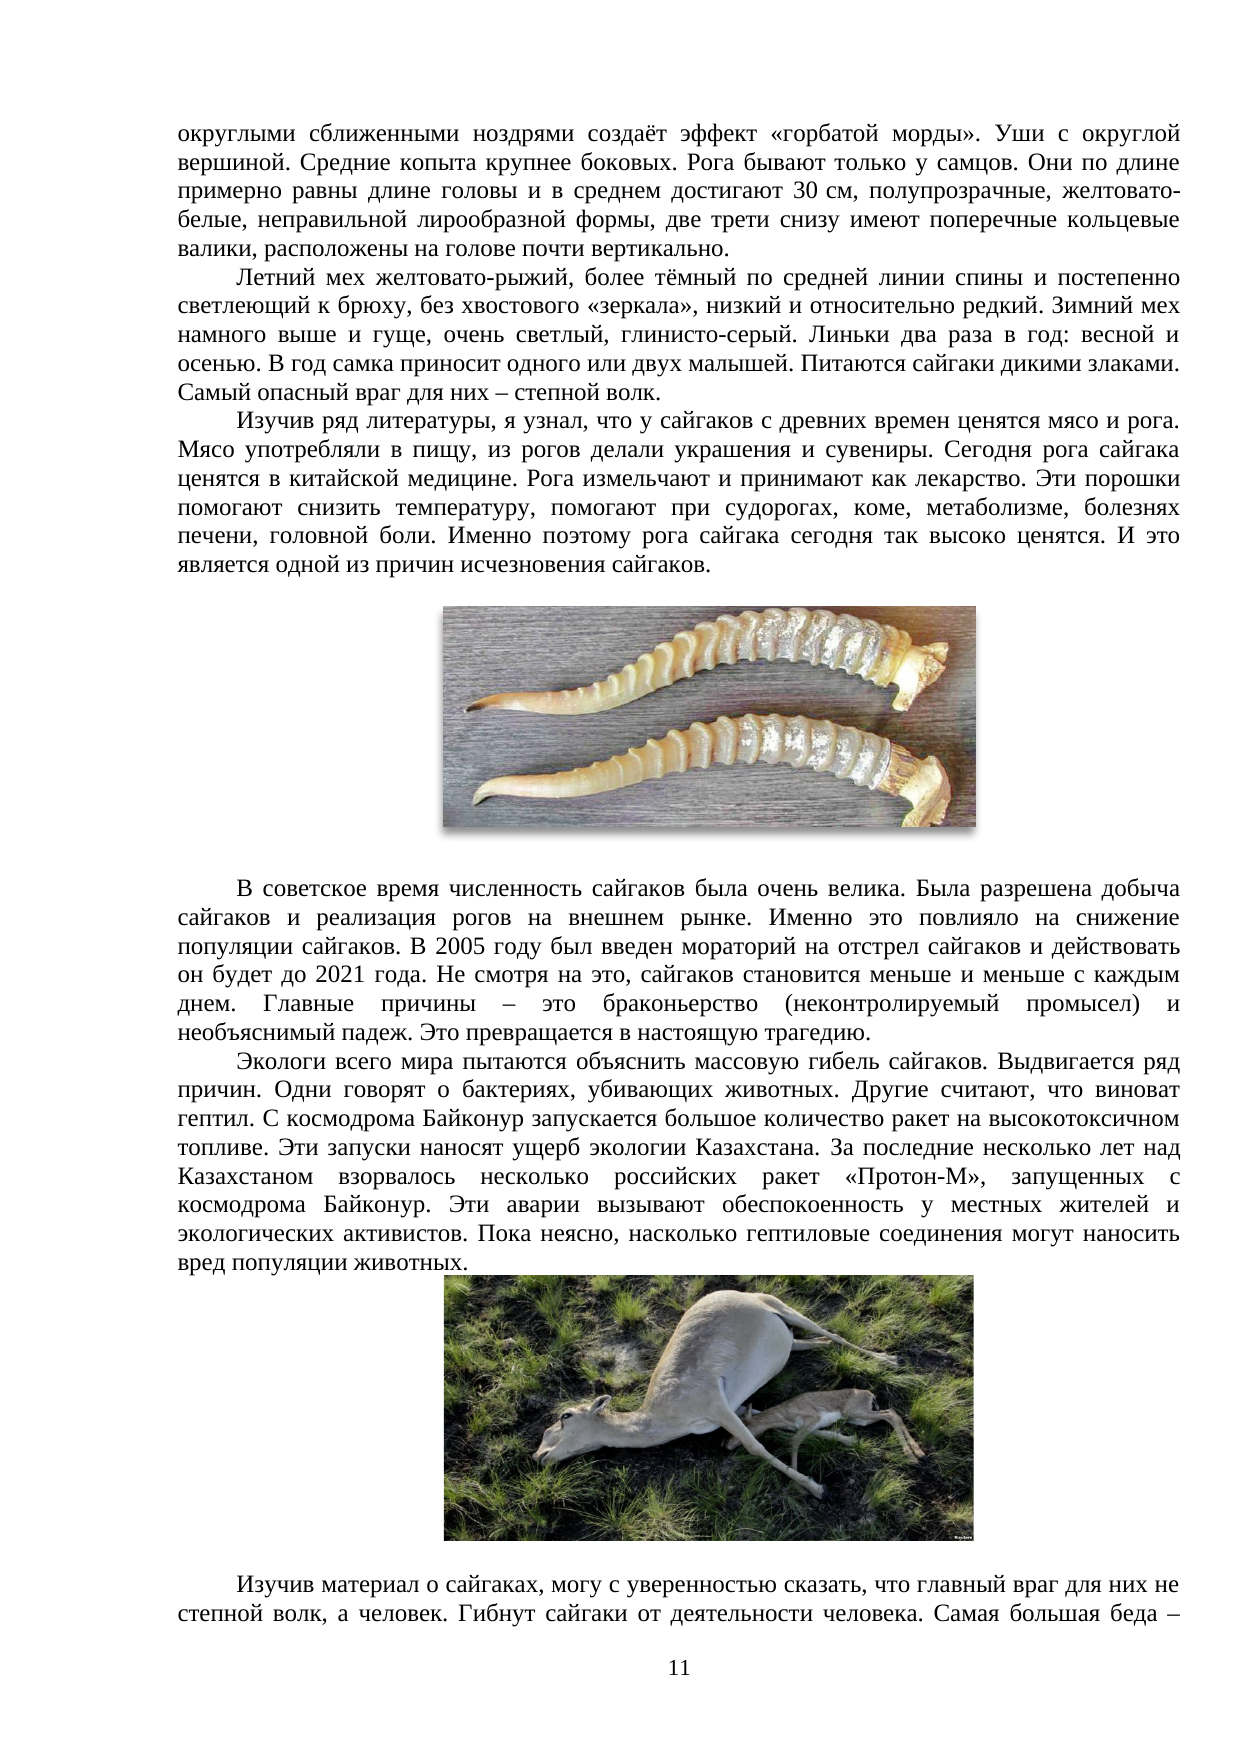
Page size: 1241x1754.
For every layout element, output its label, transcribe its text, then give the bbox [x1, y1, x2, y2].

text Летний мех желтовато-рыжий, более тёмный по средней линии спины и постепенно светлеющий к брюху, без хвостового «зеркала», низкий и относительно редкий. Зимний мех намного выше и гуще, очень светлый, глинисто-серый. Линьки два раза в год: весной и осенью. В год самка приносит одного или двух малышей. Питаются сайгаки дикими злаками. Самый опасный враг для них – степной волк. [177, 262, 1181, 406]
picture [443, 606, 976, 827]
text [177, 118, 1181, 262]
text Изучив ряд литературы, я узнал, что у сайгаков с древних времен ценятся мясо и рога. Мясо употребляли в пищу, из рогов делали украшения и сувениры. Сегодня рога сайгака ценятся в китайской медицине. Рога измельчают и принимают как лекарство. Эти порошки помогают снизить температуру, помогают при судорогах, коме, метаболизме, болезнях печени, головной боли. Именно поэтому рога сайгака сегодня так высоко ценятся. И это является одной из причин исчезновения сайгаков. [177, 406, 1181, 578]
text Экологи всего мира пытаются объяснить массовую гибель сайгаков. Выдвигается ряд причин. Одни говорят о бактериях, убивающих животных. Другие считают, что виноват гептил. С космодрома Байконур запускается большое количество ракет на высокотоксичном топливе. Эти запуски наносят ущерб экологии Казахстана. За последние несколько лет над Казахстаном взорвалось несколько российских ракет «Протон-М», запущенных с космодрома Байконур. Эти аварии вызывают обеспокоенность у местных жителей и экологических активистов. Пока неясно, насколько гептиловые соединения могут наносить вред популяции животных. [177, 1046, 1181, 1276]
picture [443, 1275, 974, 1541]
text В советское время численность сайгаков была очень велика. Была разрешена добыча сайгаков и реализация рогов на внешнем рынке. Именно это повлияло на снижение популяции сайгаков. В 2005 году был введен мораторий на отстрел сайгаков и действовать он будет до 2021 года. Не смотря на это, сайгаков становится меньше и меньше с каждым днем. Главные причины – это браконьерство (неконтролируемый промысел) и необъяснимый падеж. Это превращается в настоящую трагедию. [177, 873, 1181, 1046]
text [177, 1569, 1181, 1627]
